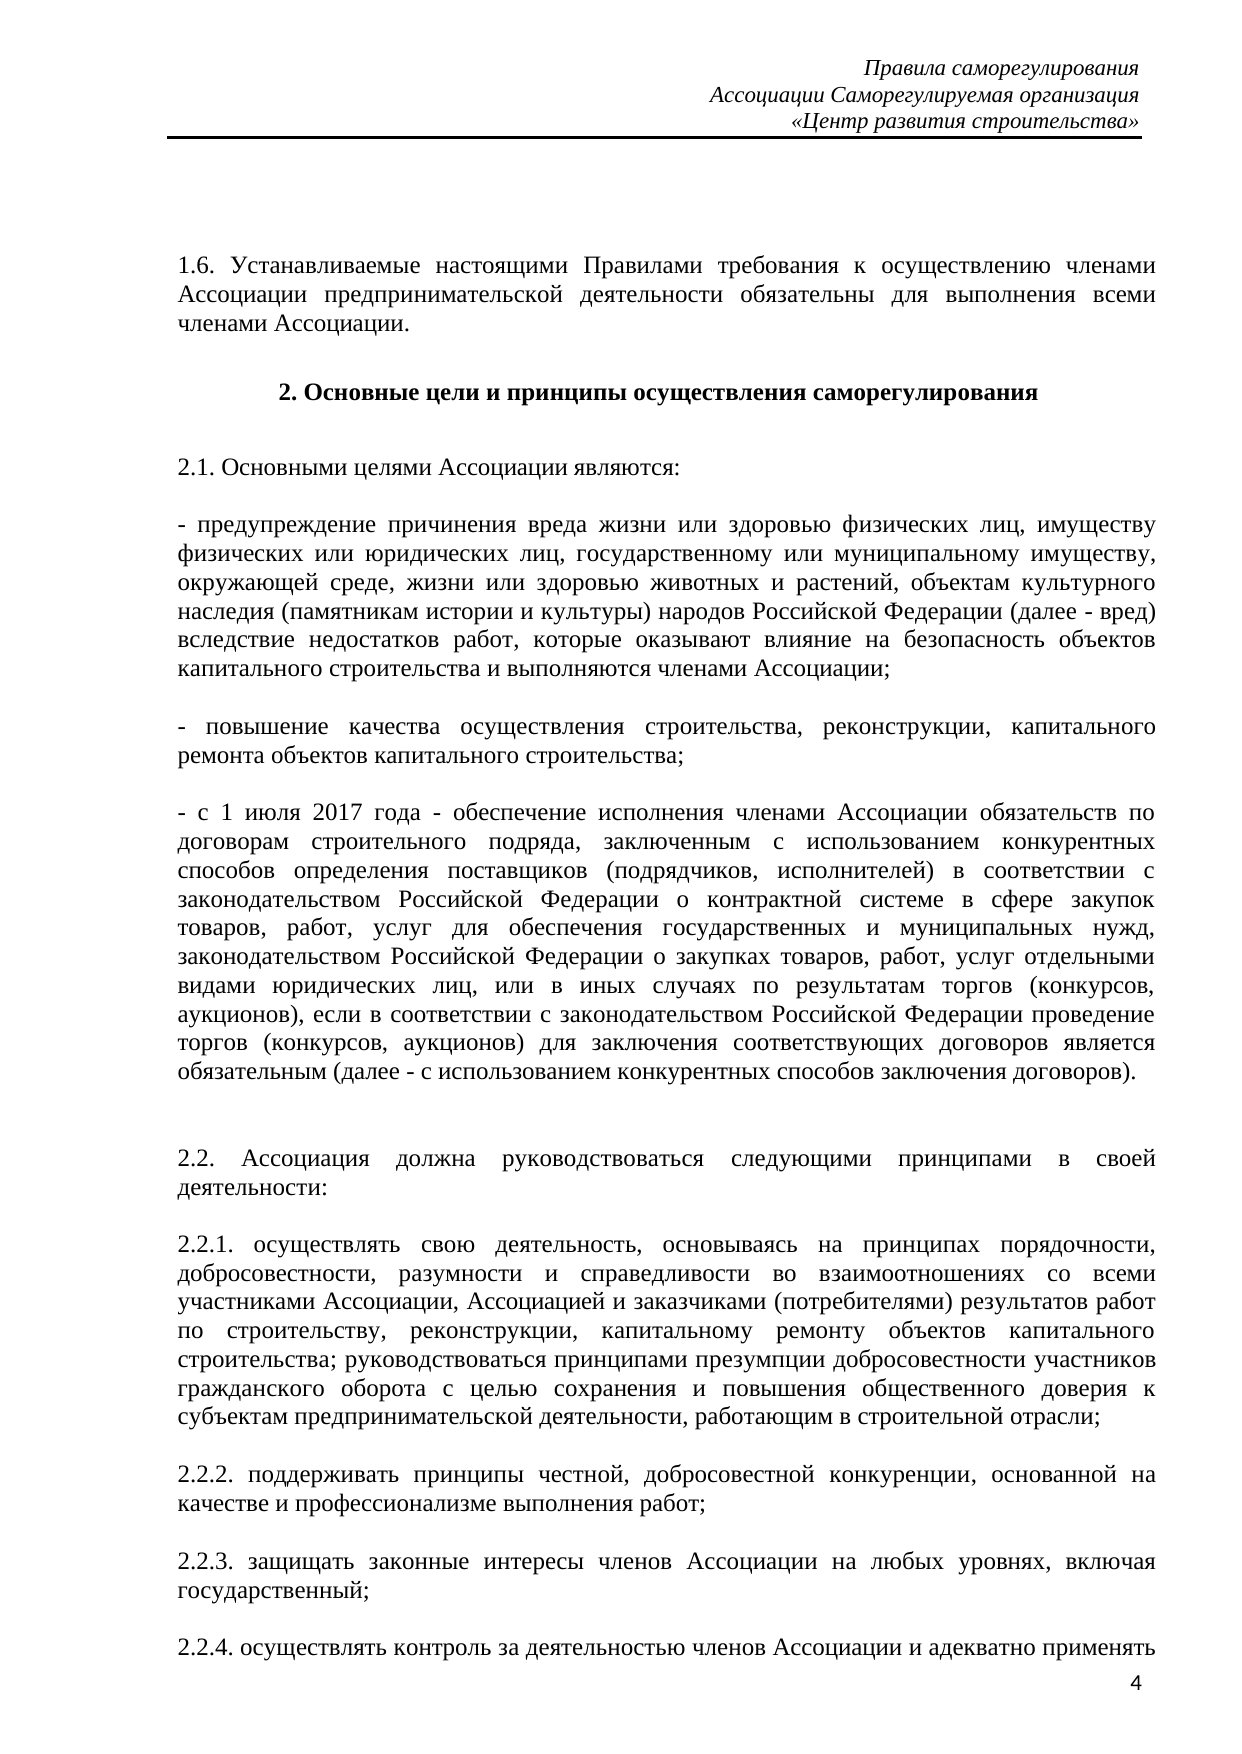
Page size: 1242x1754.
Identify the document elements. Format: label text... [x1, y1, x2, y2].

text 2.2.2. поддерживать принципы честной, добросовестной конкуренции, основанной на качестве и профессионализме выполнения работ; [177, 1459, 1156, 1517]
text 2.2.3. защищать законные интересы членов Ассоциации на любых уровнях, включая государственный; [177, 1546, 1156, 1603]
text 2. Основные цели и принципы осуществления саморегулирования [169, 378, 1147, 406]
text 2.2. Ассоциация должна руководствоваться следующими принципами в своей деятельности: [177, 1143, 1156, 1200]
text 1.6. Устанавливаемые настоящими Правилами требования к осуществлению членами Ассоциации предпринимательской деятельности обязательны для выполнения всеми членами Ассоциации. [177, 251, 1156, 337]
text - повышение качества осуществления строительства, реконструкции, капитального ремонта объектов капитального строительства; [177, 711, 1156, 769]
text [177, 1633, 1156, 1661]
text - с 1 июля 2017 года - обеспечение исполнения членами Ассоциации обязательств по договорам строительного подряда, заключенным с использованием конкурентных способов определения поставщиков (подрядчиков, исполнителей) в соответствии с законодательством Российской Федерации о контрактной системе в сфере закупок товаров, работ, услуг для обеспечения государственных и муниципальных нужд, законодательством Российской Федерации о закупках товаров, работ, услуг отдельными видами юридических лиц, или в иных случаях по результатам торгов (конкурсов, аукционов), если в соответствии с законодательством Российской Федерации проведение торгов (конкурсов, аукционов) для заключения соответствующих договоров является обязательным (далее - с использованием конкурентных способов заключения договоров). [177, 797, 1156, 1085]
text 2.2.1. осуществлять свою деятельность, основываясь на принципах порядочности, добросовестности, разумности и справедливости во взаимоотношениях со всеми участниками Ассоциации, Ассоциацией и заказчиками (потребителями) результатов работ по строительству, реконструкции, капитальному ремонту объектов капитального строительства; руководствоваться принципами презумпции добросовестности участников гражданского оборота с целью сохранения и повышения общественного доверия к субъектам предпринимательской деятельности, работающим в строительной отрасли; [177, 1229, 1156, 1430]
text - предупреждение причинения вреда жизни или здоровью физических лиц, имуществу физических или юридических лиц, государственному или муниципальному имуществу, окружающей среде, жизни или здоровью животных и растений, объектам культурного наследия (памятникам истории и культуры) народов Российской Федерации (далее - вред) вследствие недостатков работ, которые оказывают влияние на безопасность объектов капитального строительства и выполняются членами Ассоциации; [177, 509, 1156, 682]
text 2.1. Основными целями Ассоциации являются: [177, 452, 1156, 481]
